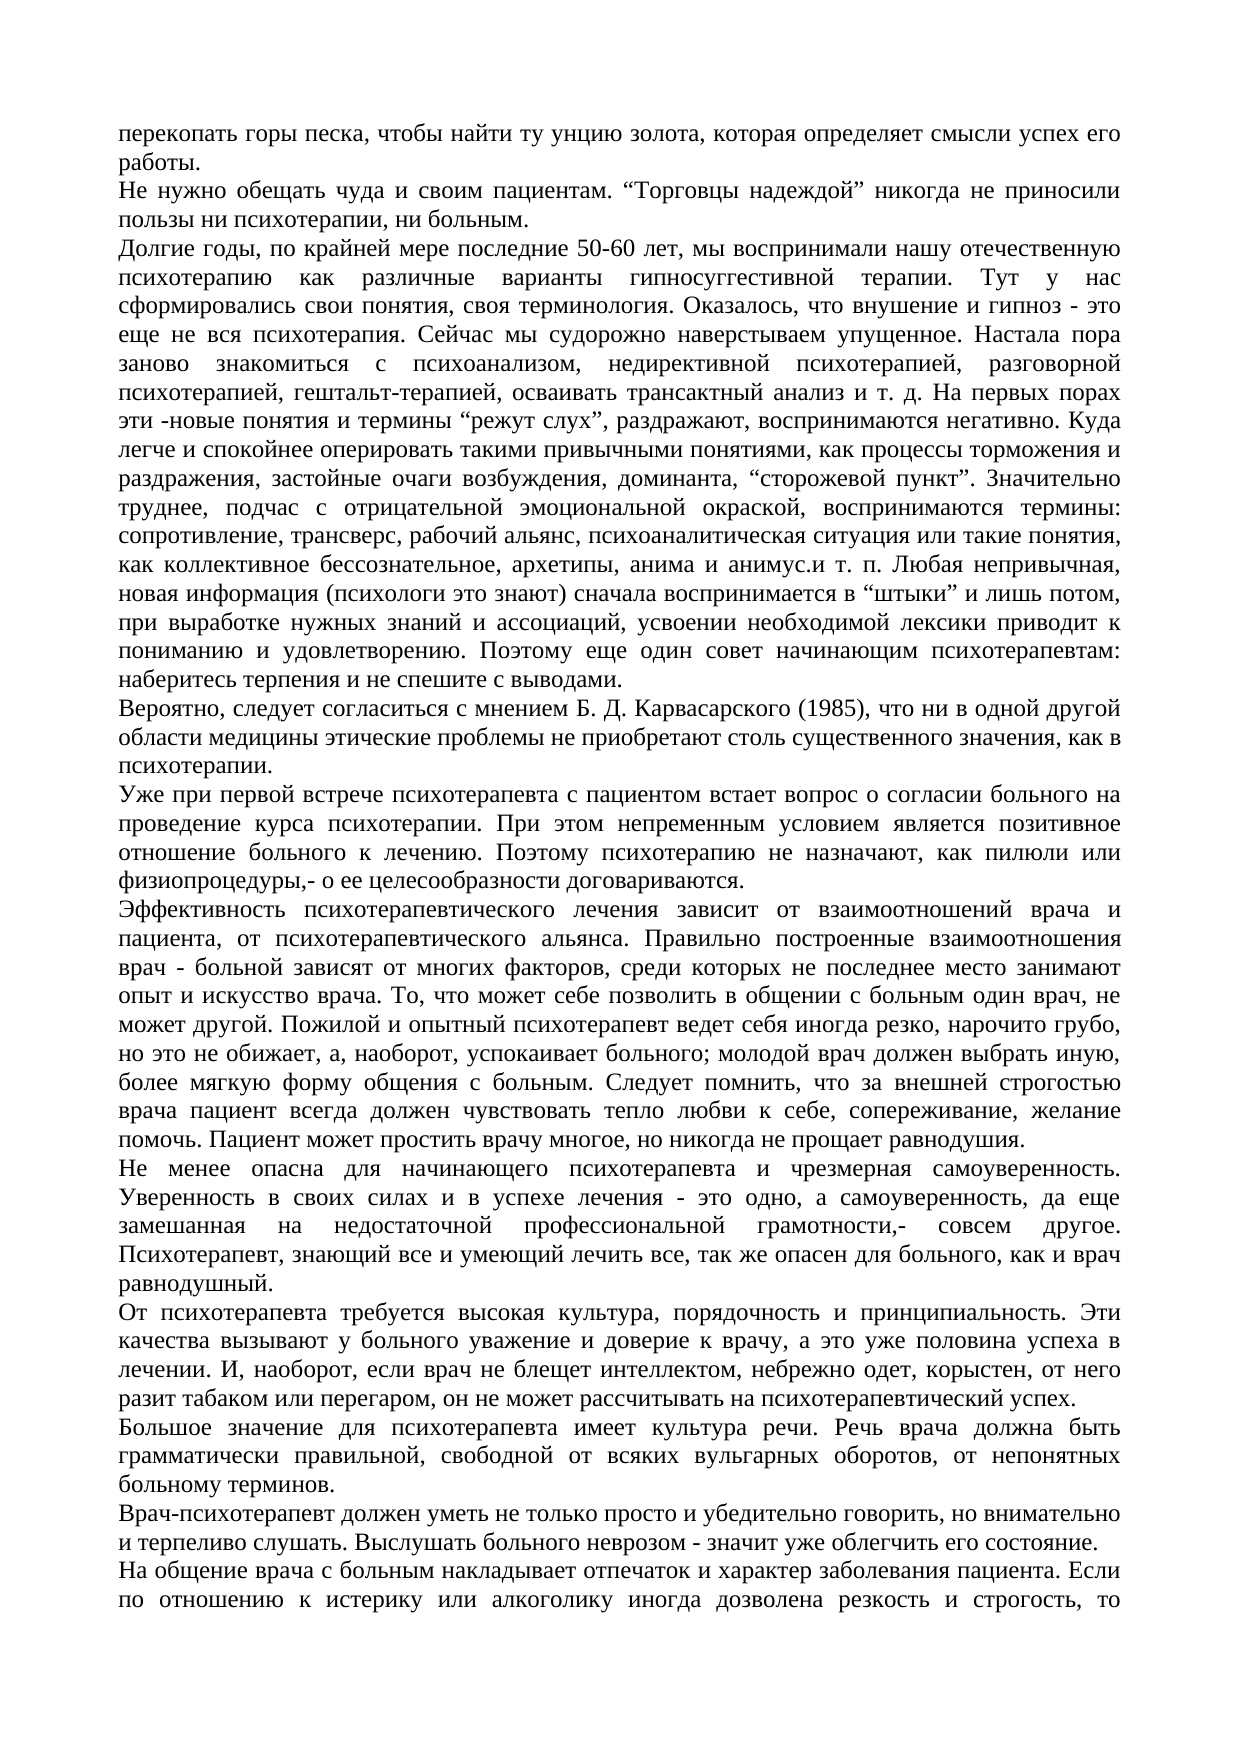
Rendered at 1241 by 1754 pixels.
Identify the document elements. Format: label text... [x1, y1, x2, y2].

text Не нужно обещать чуда и своим пациентам. “Торговцы надеждой” никогда не приносили пользы ни психотерапии, ни больным. [118, 176, 1122, 233]
text Эффективность психотерапевтического лечения зависит от взаимоотношений врача и пациента, от психотерапевтического альянса. Правильно построенные взаимоотношения врач - больной зависят от многих факторов, среди которых не последнее место занимают опыт и искусство врача. То, что может себе позволить в общении с больным один врач, не может другой. Пожилой и опытный психотерапевт ведет себя иногда резко, нарочито грубо, но это не обижает, а, наоборот, успокаивает больного; молодой врач должен выбрать иную, более мягкую форму общения с больным. Следует помнить, что за внешней строгостью врача пациент всегда должен чувствовать тепло любви к себе, сопереживание, желание помочь. Пациент может простить врачу многое, но никогда не прощает равнодушия. [118, 894, 1122, 1153]
text От психотерапевта требуется высокая культура, порядочность и принципиальность. Эти качества вызывают у больного уважение и доверие к врачу, а это уже половина успеха в лечении. И, наоборот, если врач не блещет интеллектом, небрежно одет, корыстен, от него разит табаком или перегаром, он не может рассчитывать на психотерапевтический успех. [118, 1297, 1122, 1412]
text Врач-психотерапевт должен уметь не только просто и убедительно говорить, но внимательно и терпеливо слушать. Выслушать больного неврозом - значит уже облегчить его состояние. [118, 1498, 1122, 1556]
text Уже при первой встрече психотерапевта с пациентом встает вопрос о согласии больного на проведение курса психотерапии. При этом непременным условием является позитивное отношение больного к лечению. Поэтому психотерапию не назначают, как пилюли или физиопроцедуры,- о ее целесообразности договариваются. [118, 779, 1122, 894]
text Вероятно, следует согласиться с мнением Б. Д. Карвасарского (1985), что ни в одной другой области медицины этические проблемы не приобретают столь существенного значения, как в психотерапии. [118, 693, 1122, 779]
text Большое значение для психотерапевта имеет культура речи. Речь врача должна быть грамматически правильной, свободной от всяких вульгарных оборотов, от непонятных больному терминов. [118, 1412, 1122, 1498]
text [118, 118, 1122, 176]
text Не менее опасна для начинающего психотерапевта и чрезмерная самоуверенность. Уверенность в своих силах и в успехе лечения - это одно, а самоуверенность, да еще замешанная на недостаточной профессиональной грамотности,- совсем другое. Психотерапевт, знающий все и умеющий лечить все, так же опасен для больного, как и врач равнодушный. [118, 1153, 1122, 1297]
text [118, 1556, 1122, 1613]
text Долгие годы, по крайней мере последние 50-60 лет, мы воспринимали нашу отечественную психотерапию как различные варианты гипносуггестивной терапии. Тут у нас сформировались свои понятия, своя терминология. Оказалось, что внушение и гипноз - это еще не вся психотерапия. Сейчас мы судорожно наверстываем упущенное. Настала пора заново знакомиться с психоанализом, недирективной психотерапией, разговорной психотерапией, гештальт-терапией, осваивать трансактный анализ и т. д. На первых порах эти -новые понятия и термины “режут слух”, раздражают, воспринимаются негативно. Куда легче и спокойнее оперировать такими привычными понятиями, как процессы торможения и раздражения, застойные очаги возбуждения, доминанта, “сторожевой пункт”. Значительно труднее, подчас с отрицательной эмоциональной окраской, воспринимаются термины: сопротивление, трансверс, рабочий альянс, психоаналитическая ситуация или такие понятия, как коллективное бессознательное, архетипы, анима и анимус.и т. п. Любая непривычная, новая информация (психологи это знают) сначала воспринимается в “штыки” и лишь потом, при выработке нужных знаний и ассоциаций, усвоении необходимой лексики приводит к пониманию и удовлетворению. Поэтому еще один совет начинающим психотерапевтам: наберитесь терпения и не спешите с выводами. [118, 233, 1122, 693]
